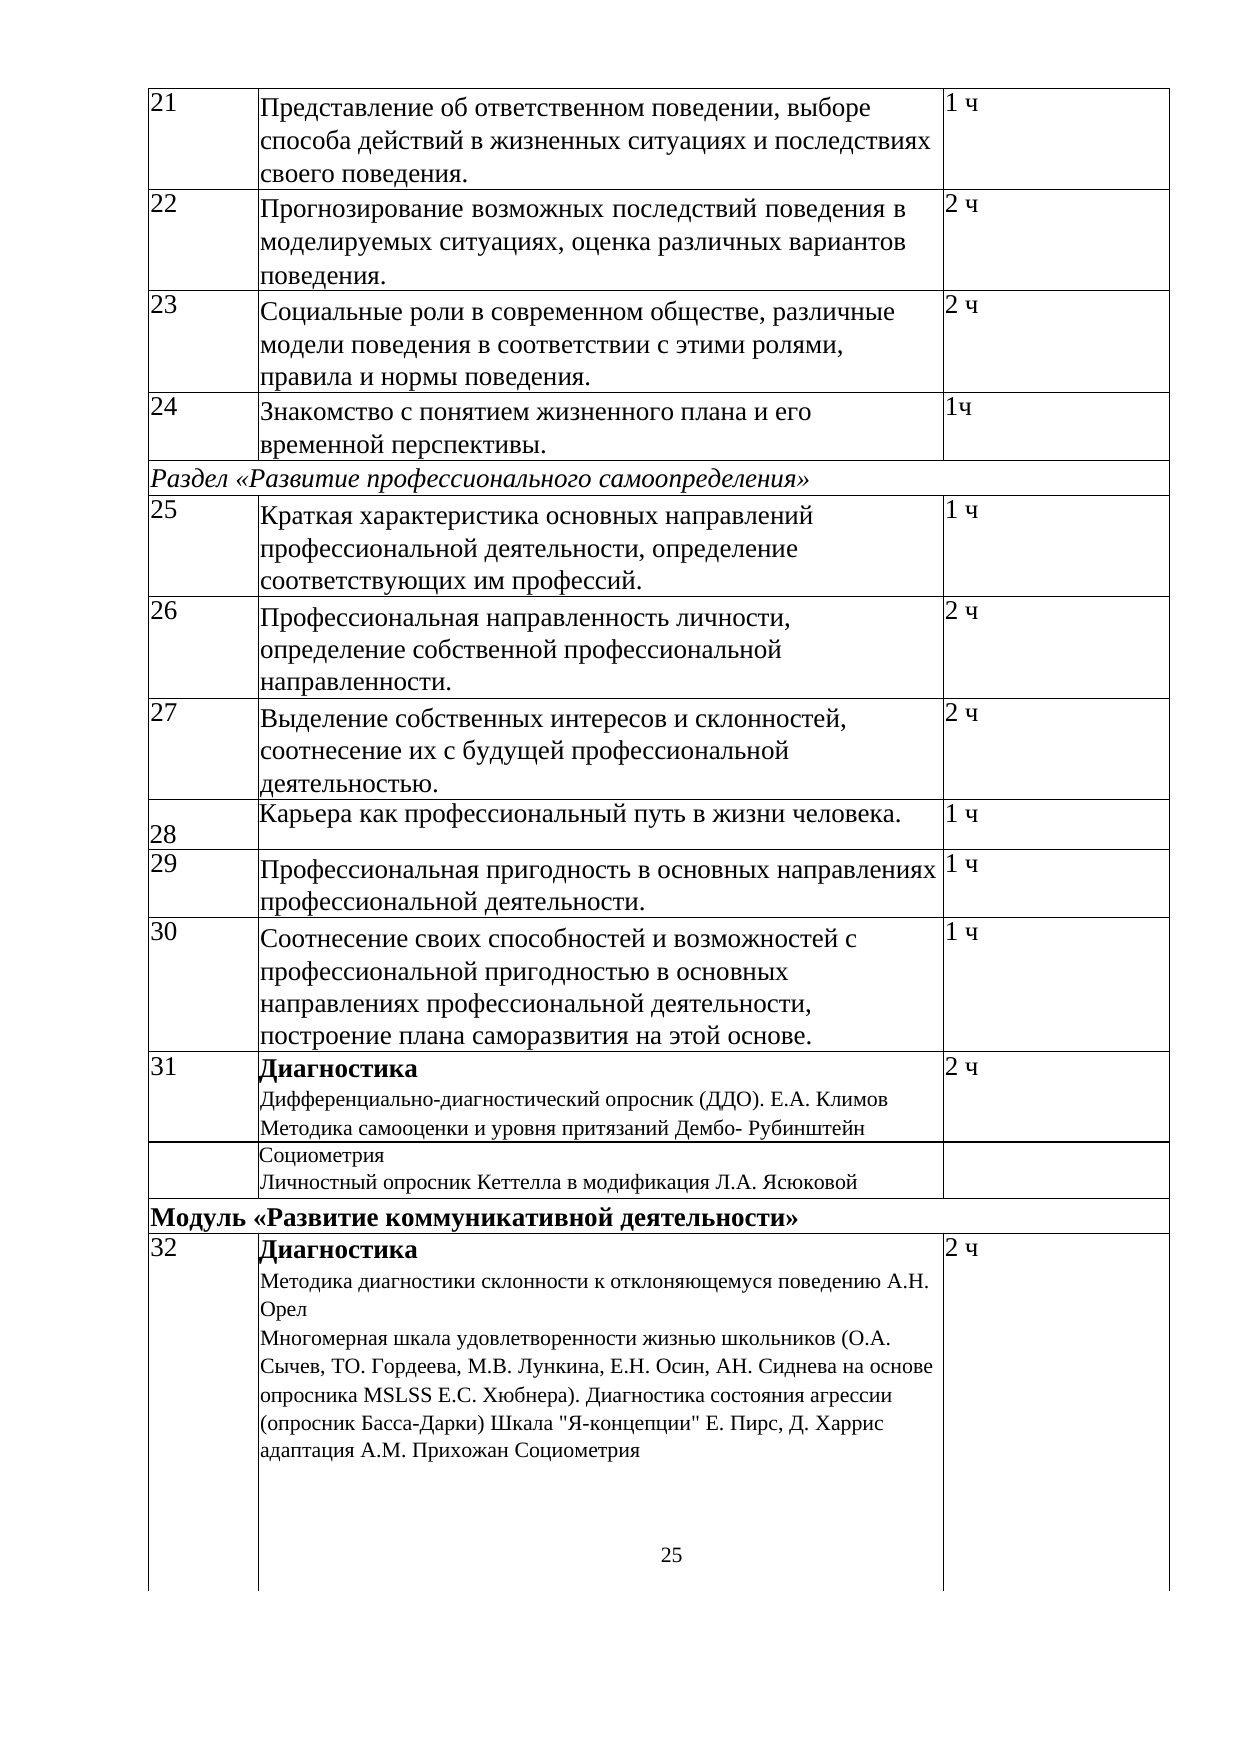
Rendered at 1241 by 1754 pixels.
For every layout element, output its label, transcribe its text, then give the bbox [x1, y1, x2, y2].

table_header 21 [149, 89, 258, 189]
table_cell Профессиональная пригодность в основных направлениях профессиональной деятельности. [259, 850, 943, 917]
table_cell Карьера как профессиональный путь в жизни человека. [259, 800, 943, 849]
table_cell 1ч [944, 393, 1169, 459]
table_cell Краткая характеристика основных направлений профессиональной деятельности, определение соответствующих им профессий. [259, 496, 943, 596]
table_cell Модуль «Развитие коммуникативной деятельности» [149, 1199, 1169, 1233]
table_cell 2 ч [944, 597, 1169, 697]
table_header Представление об ответственном поведении, выборе способа действий в жизненных ситуациях и последствиях своего поведения. [259, 89, 943, 189]
table_cell 2 ч [944, 699, 1169, 799]
table_cell Раздел «Развитие профессионального самоопределения» [149, 461, 1169, 494]
table_cell 1 ч [944, 800, 1169, 849]
table_cell 27 [149, 699, 258, 799]
table_cell 29 [149, 850, 258, 917]
table_cell 1 ч [944, 496, 1169, 596]
table_cell Прогнозирование возможных последствий поведения в моделируемых ситуациях, оценка различных вариантов поведения. [259, 190, 943, 290]
table_cell Выделение собственных интересов и склонностей, соотнесение их с будущей профессиональной деятельностью. [259, 699, 943, 799]
table_cell 22 [149, 190, 258, 290]
table_cell Диагностика Дифференциально-диагностический опросник (ДДО). Е.А. Климов Методика самооценки и уровня притязаний Дембо- Рубинштейн [259, 1052, 943, 1141]
table_cell 25 [149, 496, 258, 596]
table_cell Знакомство с понятием жизненного плана и его временной перспективы. [259, 393, 943, 459]
table_cell 31 [149, 1052, 258, 1141]
table_cell 1 ч [944, 850, 1169, 917]
table_cell 2 ч [944, 190, 1169, 290]
table_cell 30 [149, 918, 258, 1051]
table_cell [149, 1143, 258, 1198]
table_cell Профессиональная направленность личности, определение собственной профессиональной направленности. [259, 597, 943, 697]
table_header 1 ч [944, 89, 1169, 189]
table_cell 24 [149, 393, 258, 459]
table_cell 28 [149, 800, 258, 849]
table_cell 2 ч [944, 1052, 1169, 1141]
table_cell 23 [149, 291, 258, 392]
table_cell 2 ч [944, 291, 1169, 392]
table_cell 2 ч [944, 1234, 1169, 1591]
table_cell Диагностика Методика диагностики склонности к отклоняющемуся поведению А.Н. Орел Многомерная шкала удовлетворенности жизнью школьников (О.А. Сычев, ТО. Гордеева, М.В. Лункина, Е.Н. Осин, АН. Сиднева на основе опросника MSLSS Е.С. Хюбнера). Диагностика состояния агрессии (опросник Басса-Дарки) Шкала "Я-концепции" Е. Пирс, Д. Харрис адаптация А.М. Прихожан Социометрия 25 [259, 1234, 943, 1591]
table_cell Соотнесение своих способностей и возможностей с профессиональной пригодностью в основных направлениях профессиональной деятельности, построение плана саморазвития на этой основе. [259, 918, 943, 1051]
table_cell [944, 1143, 1169, 1198]
table_cell 32 [149, 1234, 258, 1591]
table_cell 26 [149, 597, 258, 697]
table_cell Социометрия Личностный опросник Кеттелла в модификация Л.А. Ясюковой [259, 1143, 943, 1198]
table_cell 1 ч [944, 918, 1169, 1051]
table_cell Социальные роли в современном обществе, различные модели поведения в соответствии с этими ролями, правила и нормы поведения. [259, 291, 943, 392]
